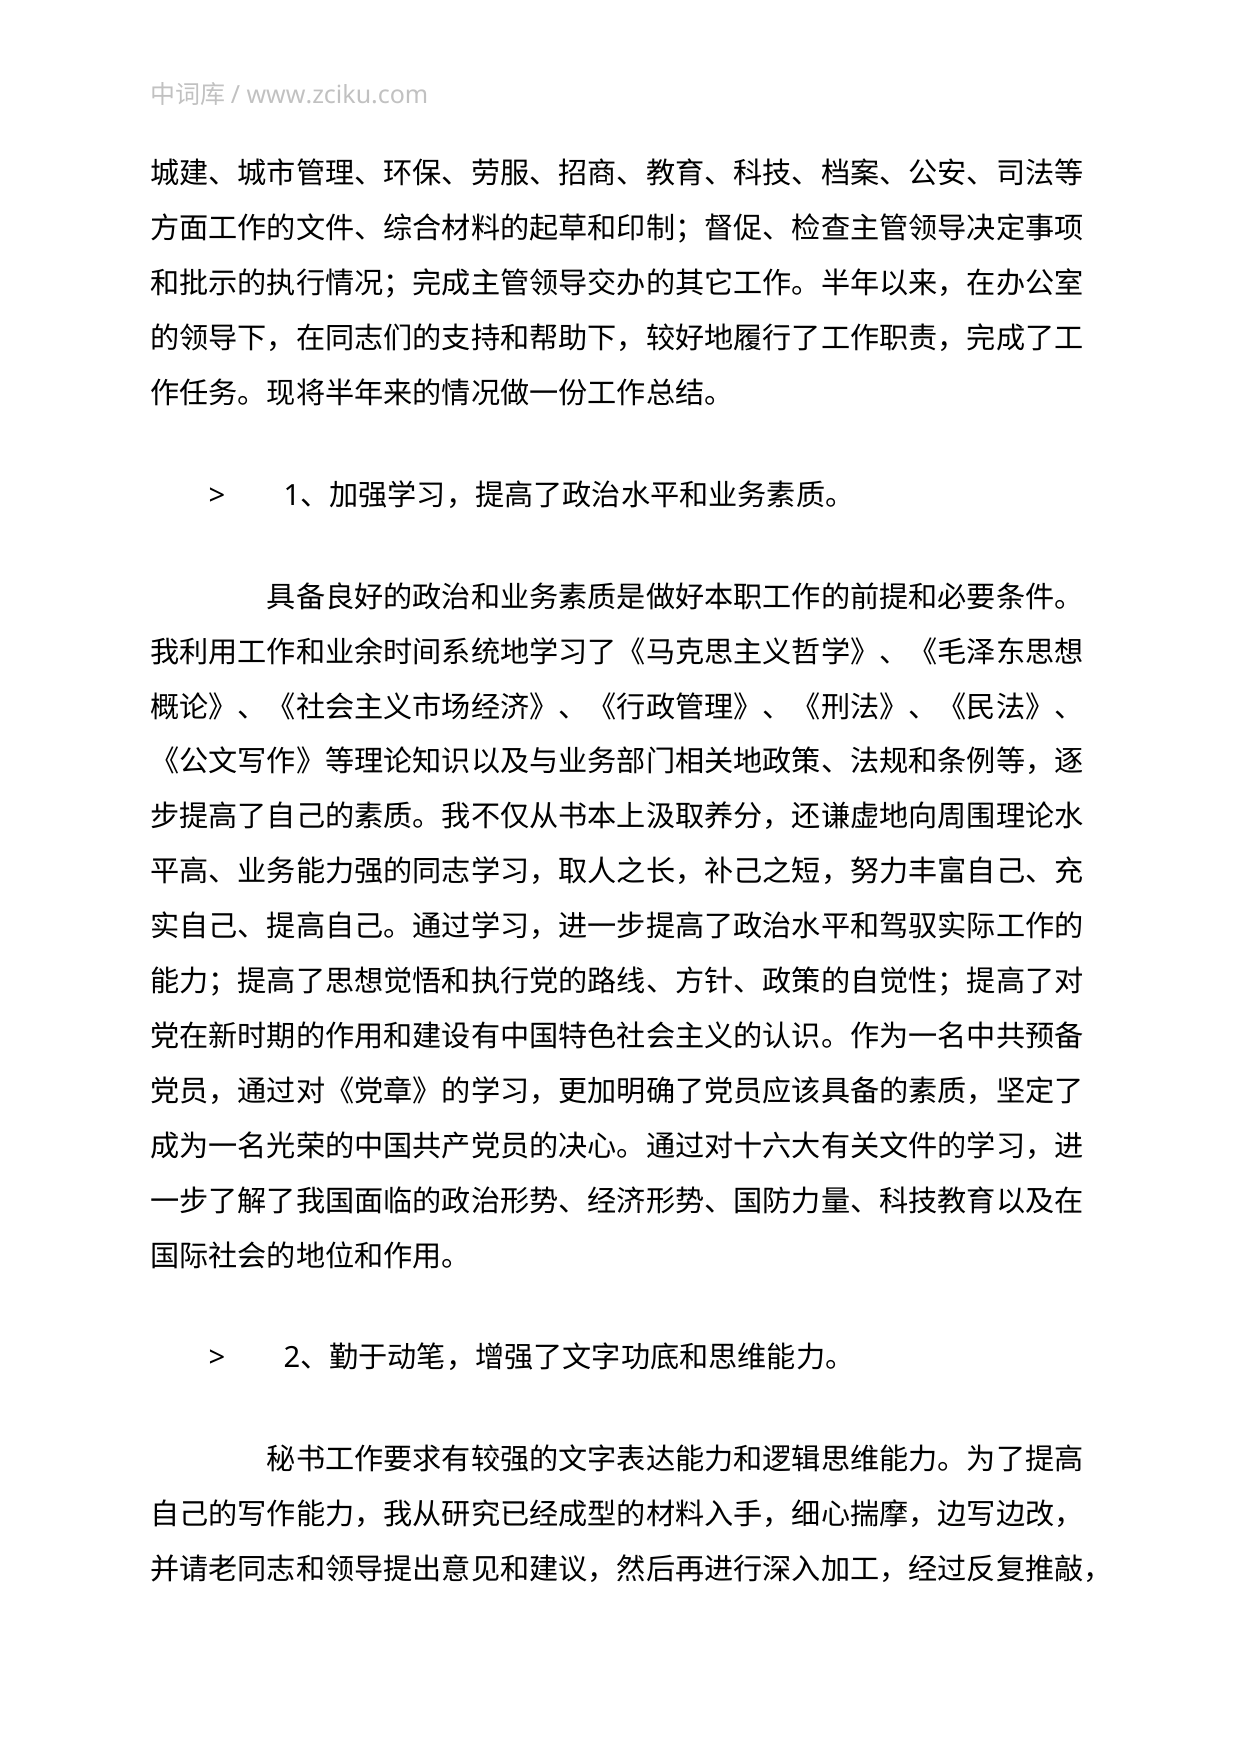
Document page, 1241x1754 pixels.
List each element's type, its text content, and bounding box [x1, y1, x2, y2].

text > 2、勤于动笔，增强了文字功底和思维能力。 [150, 1334, 1090, 1376]
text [150, 1436, 1090, 1588]
text 具备良好的政治和业务素质是做好本职工作的前提和必要条件。我利用工作和业余时间系统地学习了《马克思主义哲学》、《毛泽东思想概论》、《社会主义市场经济》、《行政管理》、《刑法》、《民法》、《公文写作》等理论知识以及与业务部门相关地政策、法规和条例等，逐步提高了自己的素质。我不仅从书本上汲取养分，还谦虚地向周围理论水平高、业务能力强的同志学习，取人之长，补己之短，努力丰富自己、充实自己、提高自己。通过学习，进一步提高了政治水平和驾驭实际工作的能力；提高了思想觉悟和执行党的路线、方针、政策的自觉性；提高了对党在新时期的作用和建设有中国特色社会主义的认识。作为一名中共预备党员，通过对《党章》的学习，更加明确了党员应该具备的素质，坚定了成为一名光荣的中国共产党员的决心。通过对十六大有关文件的学习，进一步了解了我国面临的政治形势、经济形势、国防力量、科技教育以及在国际社会的地位和作用。 [150, 573, 1090, 1274]
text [150, 150, 1090, 412]
text > 1、加强学习，提高了政治水平和业务素质。 [150, 471, 1090, 514]
